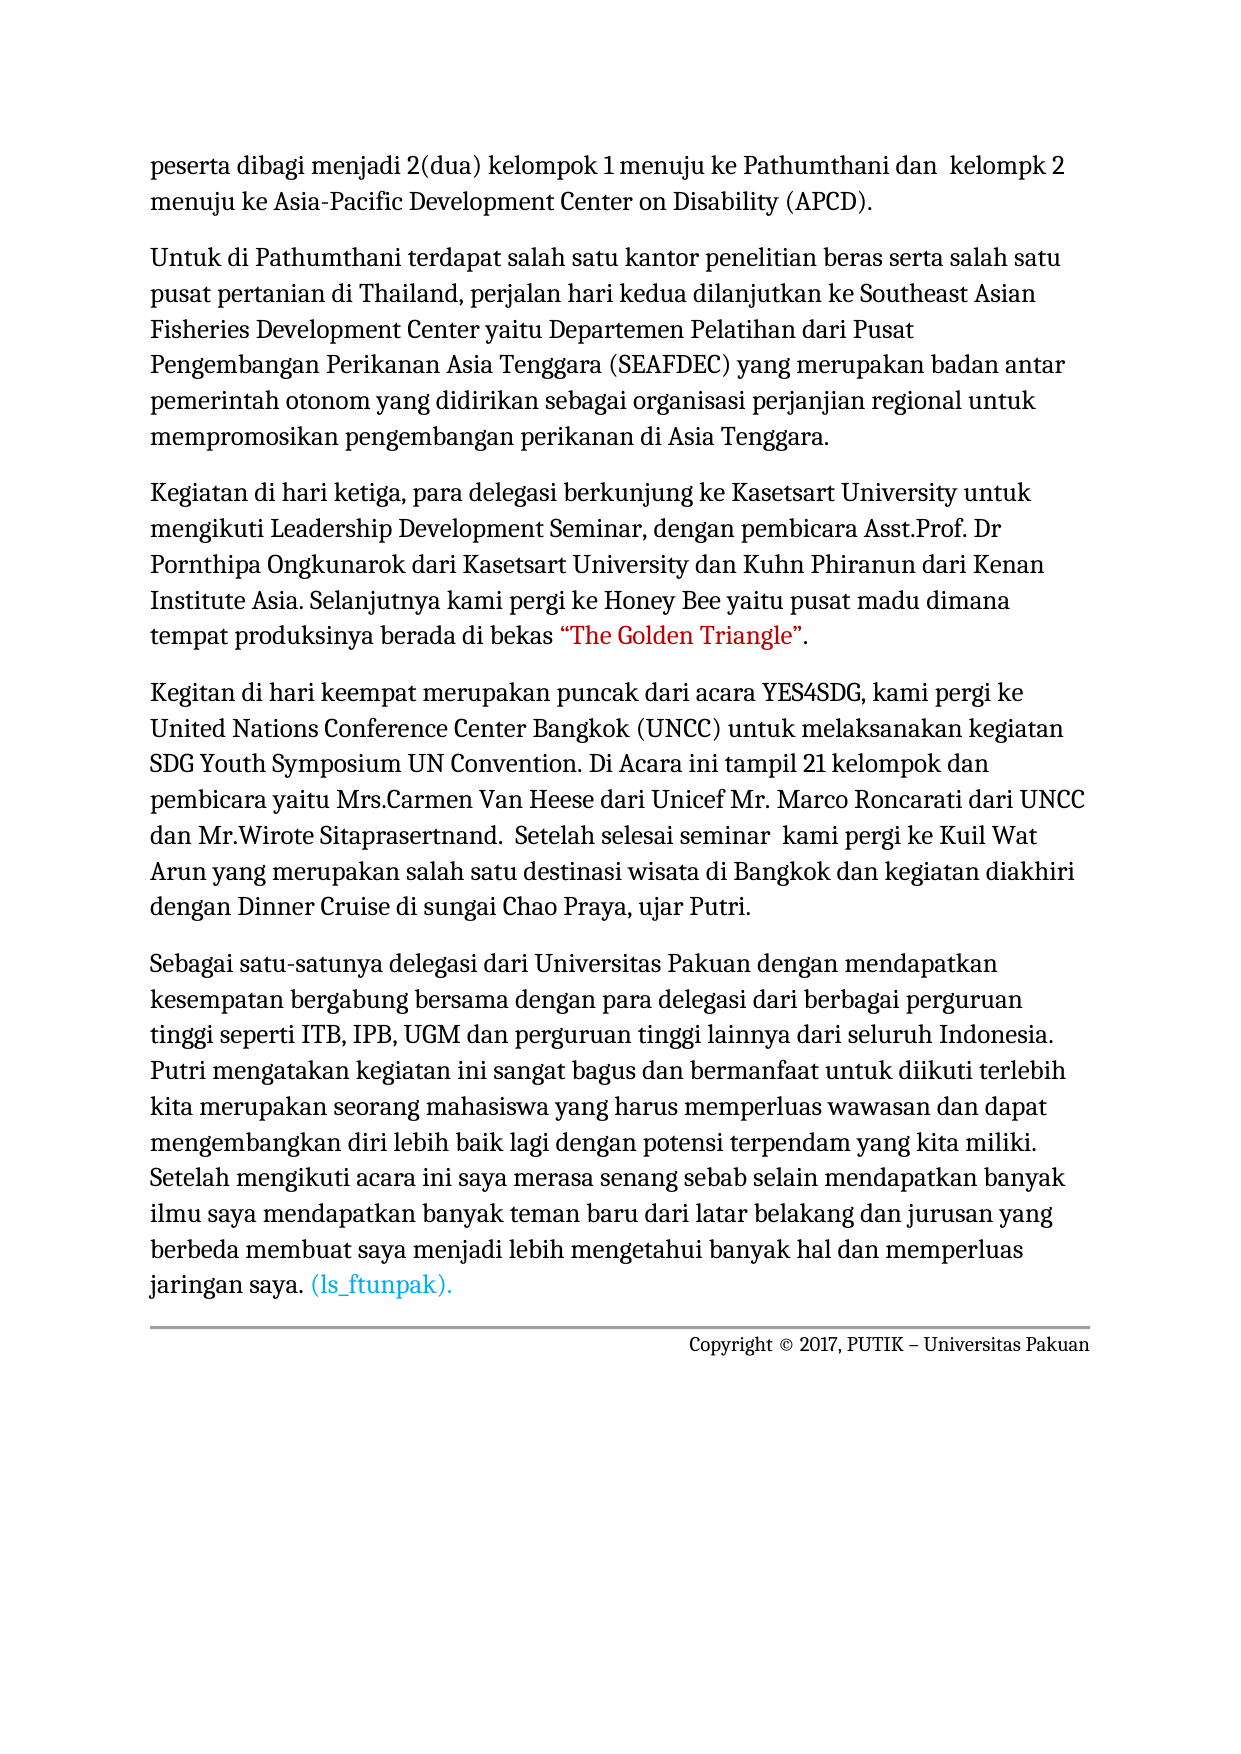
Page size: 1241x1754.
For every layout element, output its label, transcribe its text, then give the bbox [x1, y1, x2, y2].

text Kegiatan di hari ketiga, para delegasi berkunjung ke Kasetsart University untuk mengikuti Leadership Development Seminar, dengan pembicara Asst.Prof. Dr Pornthipa Ongkunarok dari Kasetsart University dan Kuhn Phiranun dari Kenan Institute Asia. Selanjutnya kami pergi ke Honey Bee yaitu pusat madu dimana tempat produksinya berada di bekas “The Golden Triangle”. [150, 477, 1090, 652]
text Kegitan di hari keempat merupakan puncak dari acara YES4SDG, kami pergi ke United Nations Conference Center Bangkok (UNCC) untuk melaksanakan kegiatan SDG Youth Symposium UN Convention. Di Acara ini tampil 21 kelompok dan pembicara yaitu Mrs.Carmen Van Heese dari Unicef Mr. Marco Roncarati dari UNCC dan Mr.Wirote Sitaprasertnand. Setelah selesai seminar kami pergi ke Kuil Wat Arun yang merupakan salah satu destinasi wisata di Bangkok dan kegiatan diakhiri dengan Dinner Cruise di sungai Chao Praya, ujar Putri. [150, 677, 1090, 922]
text Sebagai satu-satunya delegasi dari Universitas Pakuan dengan mendapatkan kesempatan bergabung bersama dengan para delegasi dari berbagai perguruan tinggi seperti ITB, IPB, UGM dan perguruan tinggi lainnya dari seluruh Indonesia. Putri mengatakan kegiatan ini sangat bagus dan bermanfaat untuk diikuti terlebih kita merupakan seorang mahasiswa yang harus memperluas wawasan dan dapat mengembangkan diri lebih baik lagi dengan potensi terpendam yang kita miliki. Setelah mengikuti acara ini saya merasa senang sebab selain mendapatkan banyak ilmu saya mendapatkan banyak teman baru dari latar belakang dan jurusan yang berbeda membuat saya menjadi lebih mengetahui banyak hal dan memperluas jaringan saya. (ls_ftunpak). [150, 948, 1090, 1301]
text Copyright © 2017, PUTIK – Universitas Pakuan [150, 1330, 1090, 1357]
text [150, 150, 1090, 217]
text Untuk di Pathumthani terdapat salah satu kantor penelitian beras serta salah satu pusat pertanian di Thailand, perjalan hari kedua dilanjutkan ke Southeast Asian Fisheries Development Center yaitu Departemen Pelatihan dari Pusat Pengembangan Perikanan Asia Tenggara (SEAFDEC) yang merupakan badan antar pemerintah otonom yang didirikan sebagai organisasi perjanjian regional untuk mempromosikan pengembangan perikanan di Asia Tenggara. [150, 242, 1090, 452]
